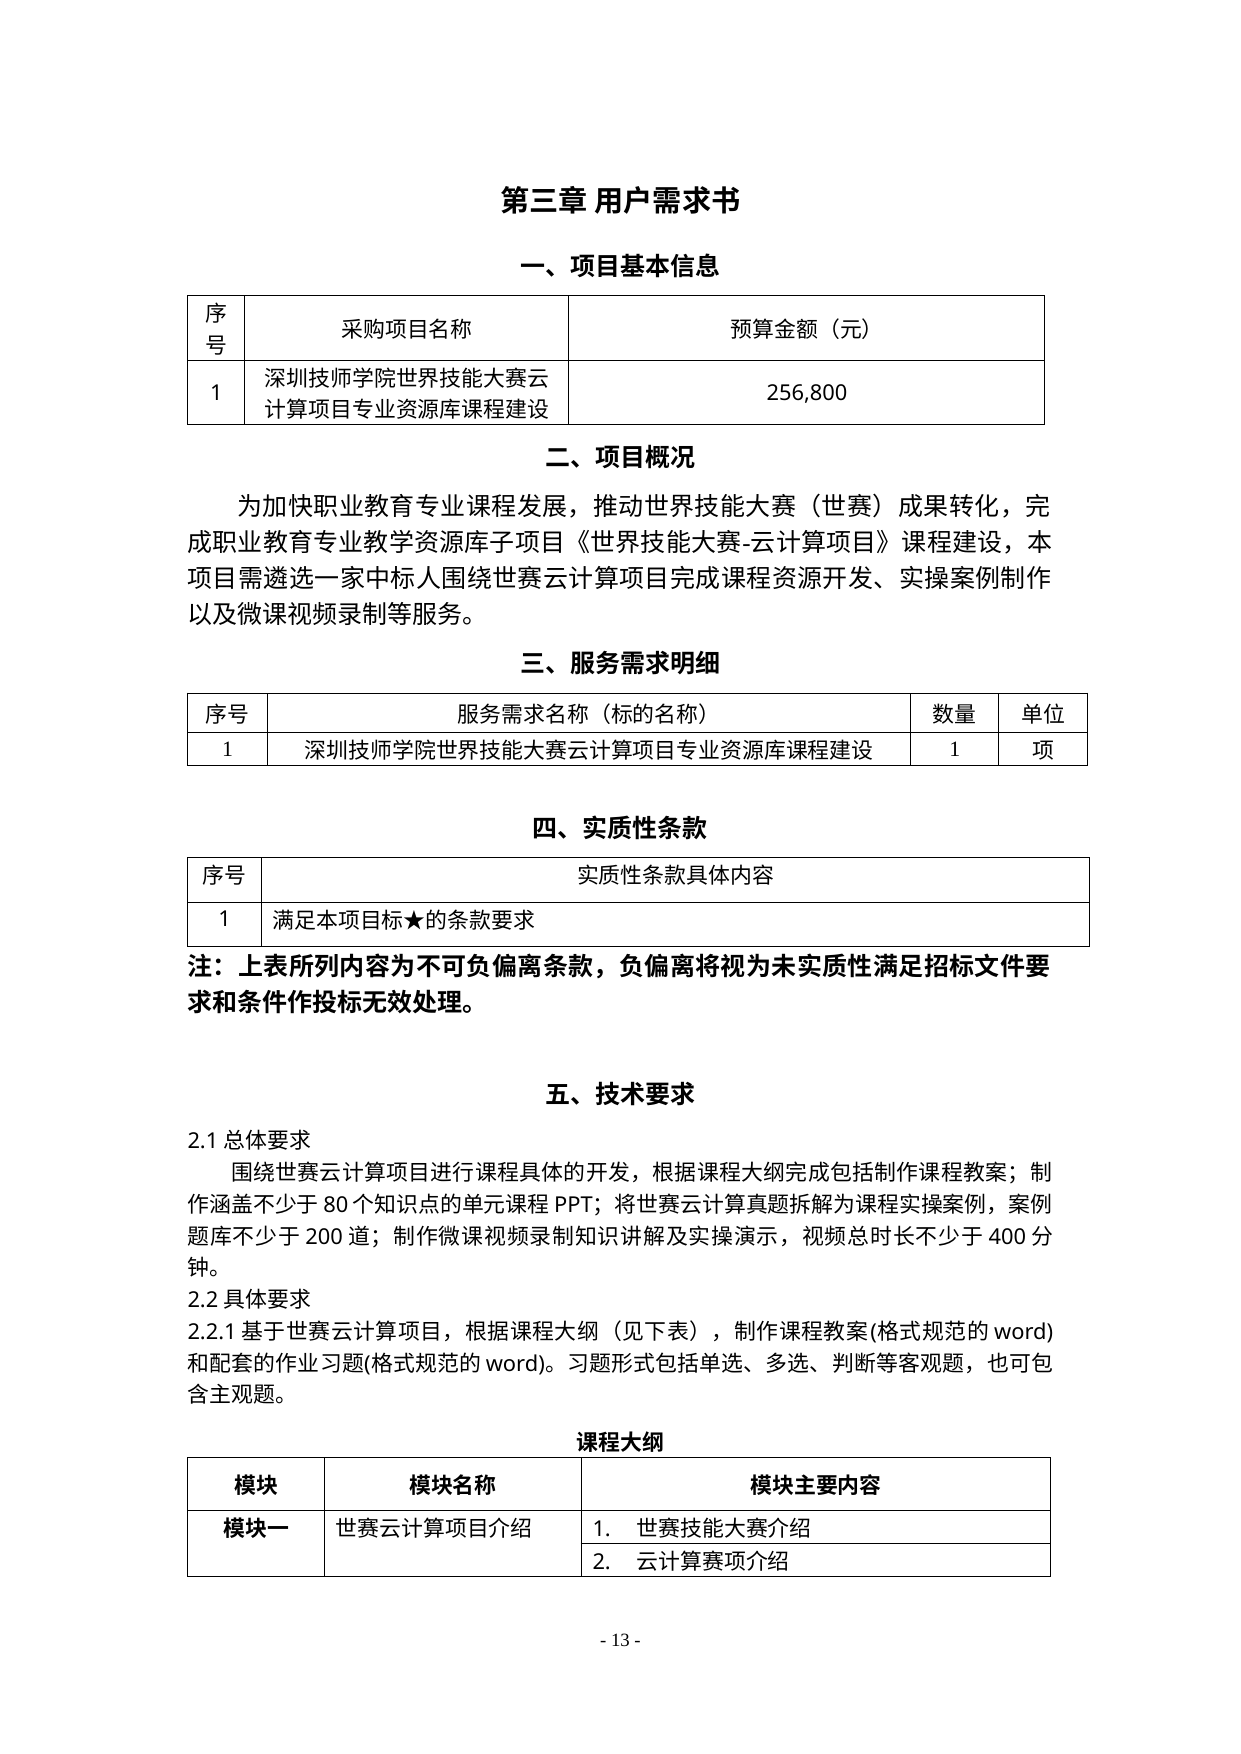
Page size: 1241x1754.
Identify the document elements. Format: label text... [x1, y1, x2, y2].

table_header 序号 [188, 296, 244, 359]
table_header 预算金额（元） [569, 296, 1044, 359]
table_cell 模块一 [188, 1511, 324, 1576]
table_header 模块主要内容 [582, 1458, 1050, 1510]
table_header 实质性条款具体内容 [262, 858, 1089, 902]
table_header 采购项目名称 [245, 296, 568, 359]
text 2.1 总体要求 [187, 1123, 1053, 1155]
text 课程大纲 [187, 1425, 1053, 1457]
text 注：上表所列内容为不可负偏离条款，负偏离将视为未实质性满足招标文件要求和条件作投标无效处理。 [187, 947, 1053, 1019]
table_cell 项 [999, 733, 1087, 765]
subtitle 四、实质性条款 [187, 808, 1053, 844]
table_header 模块名称 [325, 1458, 581, 1510]
table_cell 满足本项目标★的条款要求 [262, 903, 1089, 946]
table_cell 深圳技师学院世界技能大赛云计算项目专业资源库课程建设 [245, 361, 568, 424]
table_cell 云计算赛项介绍 [582, 1544, 1050, 1576]
table_header 序号 [188, 858, 261, 902]
table_cell 世赛技能大赛介绍 [582, 1511, 1050, 1543]
table_cell 1 [188, 903, 261, 946]
table_header 服务需求名称（标的名称） [268, 694, 910, 732]
text 2.2 具体要求 [187, 1282, 1053, 1314]
table_cell 1 [188, 361, 244, 424]
table_cell 世赛云计算项目介绍 [325, 1511, 581, 1576]
table_cell 256,800 [569, 361, 1044, 424]
table_header 序号 [188, 694, 267, 732]
table_cell 1 [188, 733, 267, 765]
table_cell 深圳技师学院世界技能大赛云计算项目专业资源库课程建设 [268, 733, 910, 765]
text 围绕世赛云计算项目进行课程具体的开发，根据课程大纲完成包括制作课程教案；制作涵盖不少于80个知识点的单元课程PPT；将世赛云计算真题拆解为课程实操案例，案例题库不少于200道；制作微课视频录制知识讲解及实操演示，视频总时长不少于400分钟。 [187, 1155, 1053, 1282]
table_cell 1 [911, 733, 998, 765]
subtitle 一、项目基本信息 [187, 246, 1053, 283]
text 为加快职业教育专业课程发展，推动世界技能大赛（世赛）成果转化，完成职业教育专业教学资源库子项目《世界技能大赛-云计算项目》课程建设，本项目需遴选一家中标人围绕世赛云计算项目完成课程资源开发、实操案例制作以及微课视频录制等服务。 [187, 486, 1053, 631]
table_header 单位 [999, 694, 1087, 732]
subtitle 三、服务需求明细 [187, 644, 1053, 680]
table_header 数量 [911, 694, 998, 732]
subtitle 五、技术要求 [187, 1075, 1053, 1111]
table_header 模块 [188, 1458, 324, 1510]
subtitle 二、项目概况 [187, 437, 1053, 474]
subtitle 第三章 用户需求书 [187, 177, 1053, 219]
text 2.2.1基于世赛云计算项目，根据课程大纲（见下表），制作课程教案(格式规范的word)和配套的作业习题(格式规范的word)。习题形式包括单选、多选、判断等客观题，也可包含主观题。 [187, 1314, 1053, 1409]
